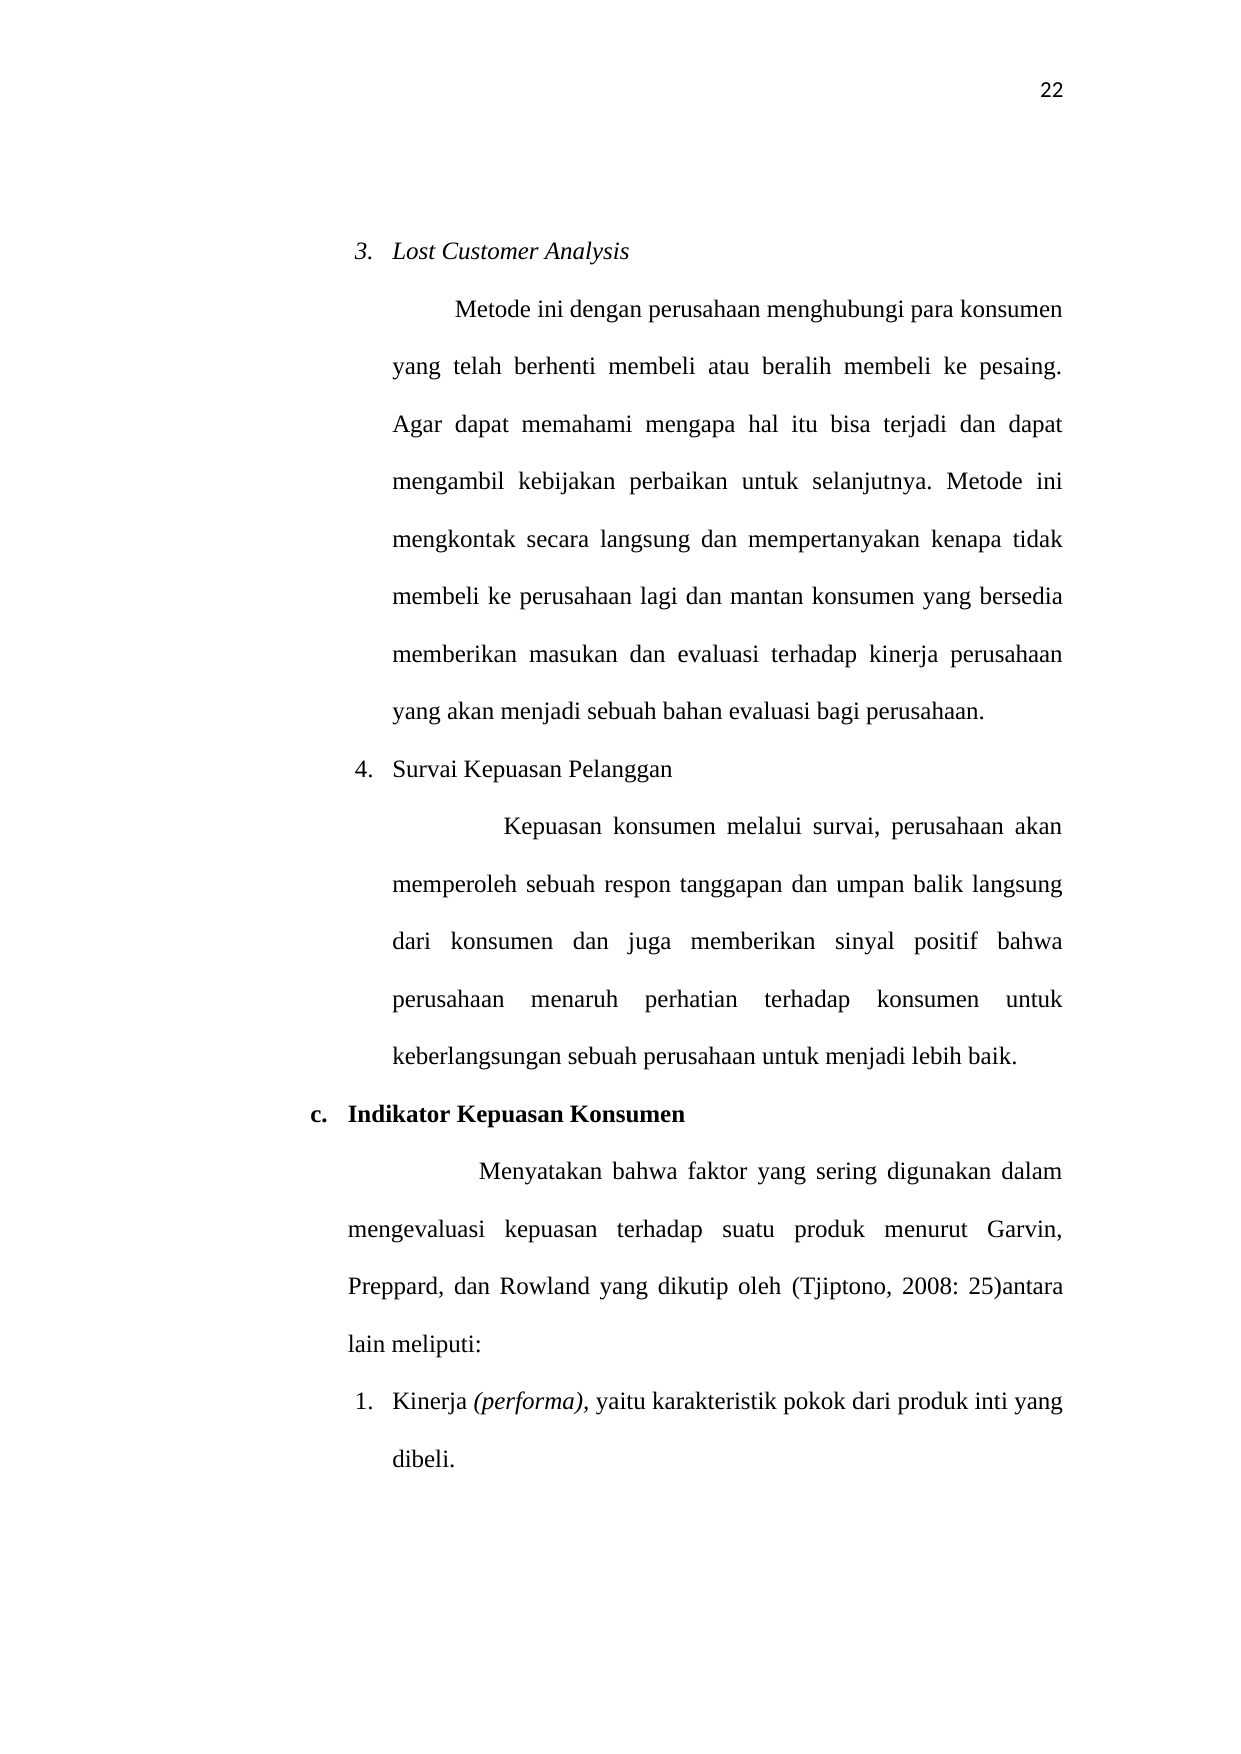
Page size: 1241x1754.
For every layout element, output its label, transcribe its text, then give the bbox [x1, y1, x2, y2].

list Menyatakan bahwa faktor yang sering digunakan dalam mengevaluasi kepuasan terhadap suatu produk menurut Garvin, Preppard, dan Rowland yang dikutip oleh (Tjiptono, 2008: 25)antara lain meliputi: [348, 1156, 1063, 1357]
list Survai Kepuasan Pelanggan [354, 754, 1063, 782]
list Lost Customer Analysis [354, 236, 1063, 265]
list Kinerja (performa), yaitu karakteristik pokok dari produk inti yang dibeli. [354, 1386, 1063, 1472]
list Kepuasan konsumen melalui survai, perusahaan akan memperoleh sebuah respon tanggapan dan umpan balik langsung dari konsumen dan juga memberikan sinyal positif bahwa perusahaan menaruh perhatian terhadap konsumen untuk keberlangsungan sebuah perusahaan untuk menjadi lebih baik. [392, 811, 1063, 1070]
list Indikator Kepuasan Konsumen [310, 1099, 1063, 1127]
list Metode ini dengan perusahaan menghubungi para konsumen yang telah berhenti membeli atau beralih membeli ke pesaing. Agar dapat memahami mengapa hal itu bisa terjadi dan dapat mengambil kebijakan perbaikan untuk selanjutnya. Metode ini mengkontak secara langsung dan mempertanyakan kenapa tidak membeli ke perusahaan lagi dan mantan konsumen yang bersedia memberikan masukan dan evaluasi terhadap kinerja perusahaan yang akan menjadi sebuah bahan evaluasi bagi perusahaan. [392, 294, 1063, 725]
